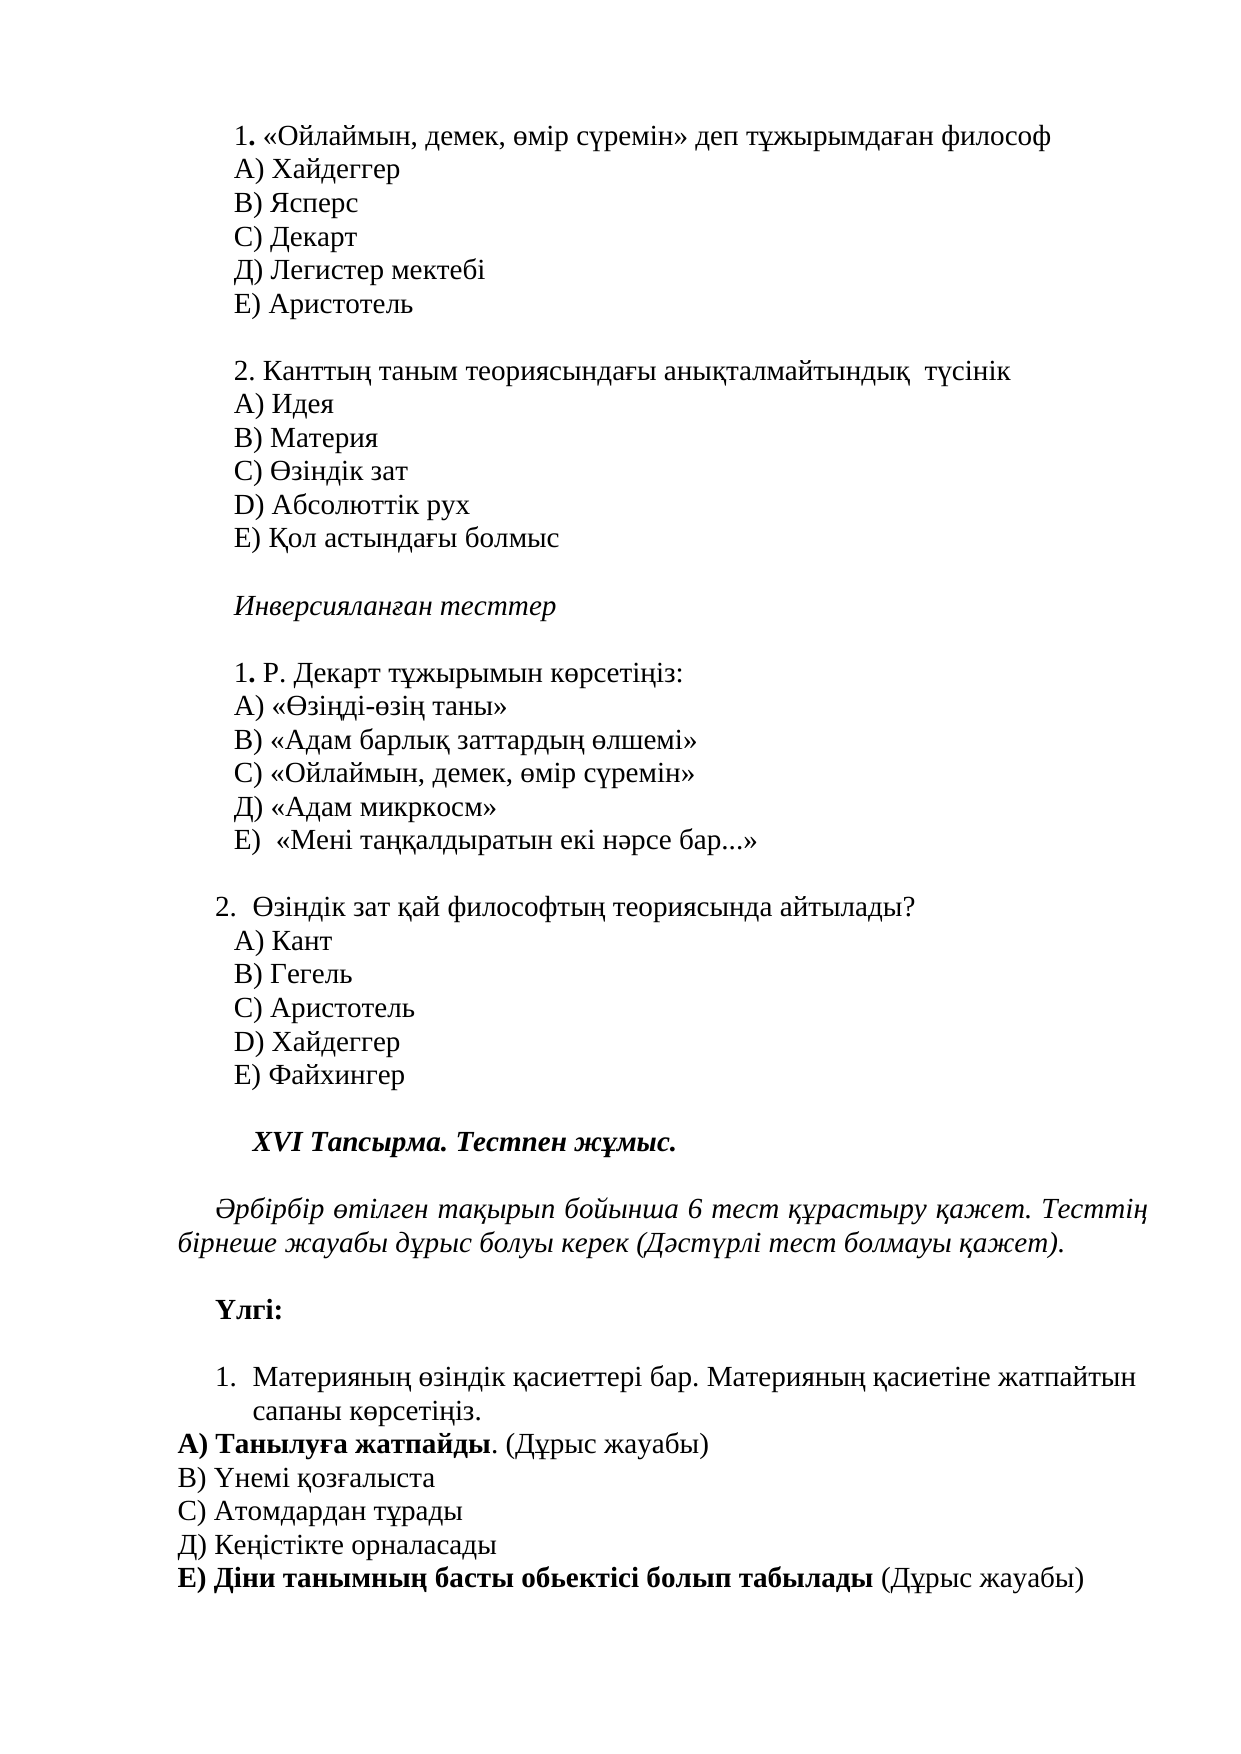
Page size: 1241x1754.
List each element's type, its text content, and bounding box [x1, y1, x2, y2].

text В) Үнемі қозғалыста [177, 1460, 1152, 1493]
text Е) Қол астындағы болмыс [177, 521, 1152, 554]
text А) Танылуға жатпайды. (Дұрыс жауабы) [177, 1426, 1152, 1460]
subtitle ХVІ Тапсырма. Тестпен жұмыс. [196, 1124, 1133, 1158]
text D) Хайдеггер [177, 1024, 1152, 1057]
text Д) Кеңістікте орналасады [177, 1527, 1152, 1560]
text 1. «Ойлаймын, демек, өмір сүремін» деп тұжырымдаған философ [177, 118, 1152, 152]
text Үлгі: [177, 1292, 1152, 1326]
text А) «Өзіңді-өзің таны» [177, 688, 1152, 722]
text 1. Р. Декарт тұжырымын көрсетіңіз: [177, 655, 1152, 688]
text Е) Аристотель [177, 286, 1152, 319]
text Д) «Адам микркосм» [177, 789, 1152, 822]
text С) Өзіндік зат [177, 453, 1152, 487]
text Д) Легистер мектебі [177, 252, 1152, 286]
list Өзіндік зат қай философтың теориясында айтылады? [215, 889, 1152, 923]
text Е) «Мені таңқалдыратын екі нәрсе бар...» [177, 822, 1152, 856]
list Материяның өзіндік қасиеттері бар. Материяның қасиетіне жатпайтын сапаны көрсетіңіз. [215, 1359, 1152, 1426]
text В) Ясперс [177, 185, 1152, 219]
text А) Хайдеггер [177, 152, 1152, 185]
text В) Материя [177, 420, 1152, 453]
text Инверсияланған тесттер [177, 588, 1152, 621]
text В) Гегель [177, 957, 1152, 990]
text D) Абсолюттік рух [177, 487, 1152, 521]
text С) Аристотель [177, 990, 1152, 1024]
text В) «Адам барлық заттардың өлшемі» [177, 722, 1152, 755]
text С) «Ойлаймын, демек, өмір сүремін» [177, 755, 1152, 789]
text Әрбірбір өтілген тақырып бойынша 6 тест құрастыру қажет. Тесттің бірнеше жауабы дұрыс болуы керек (Дәстүрлі тест болмауы қажет). [177, 1191, 1152, 1258]
text Е) Файхингер [177, 1057, 1152, 1091]
text А) Кант [177, 923, 1152, 957]
text 2. Канттың таным теориясындағы анықталмайтындық түсінік [177, 353, 1152, 386]
text С) Декарт [177, 219, 1152, 252]
text Е) Діни танымның басты обьектісі болып табылады (Дұрыс жауабы) [177, 1560, 1152, 1594]
text А) Идея [177, 386, 1152, 420]
text С) Атомдардан тұрады [177, 1493, 1152, 1527]
